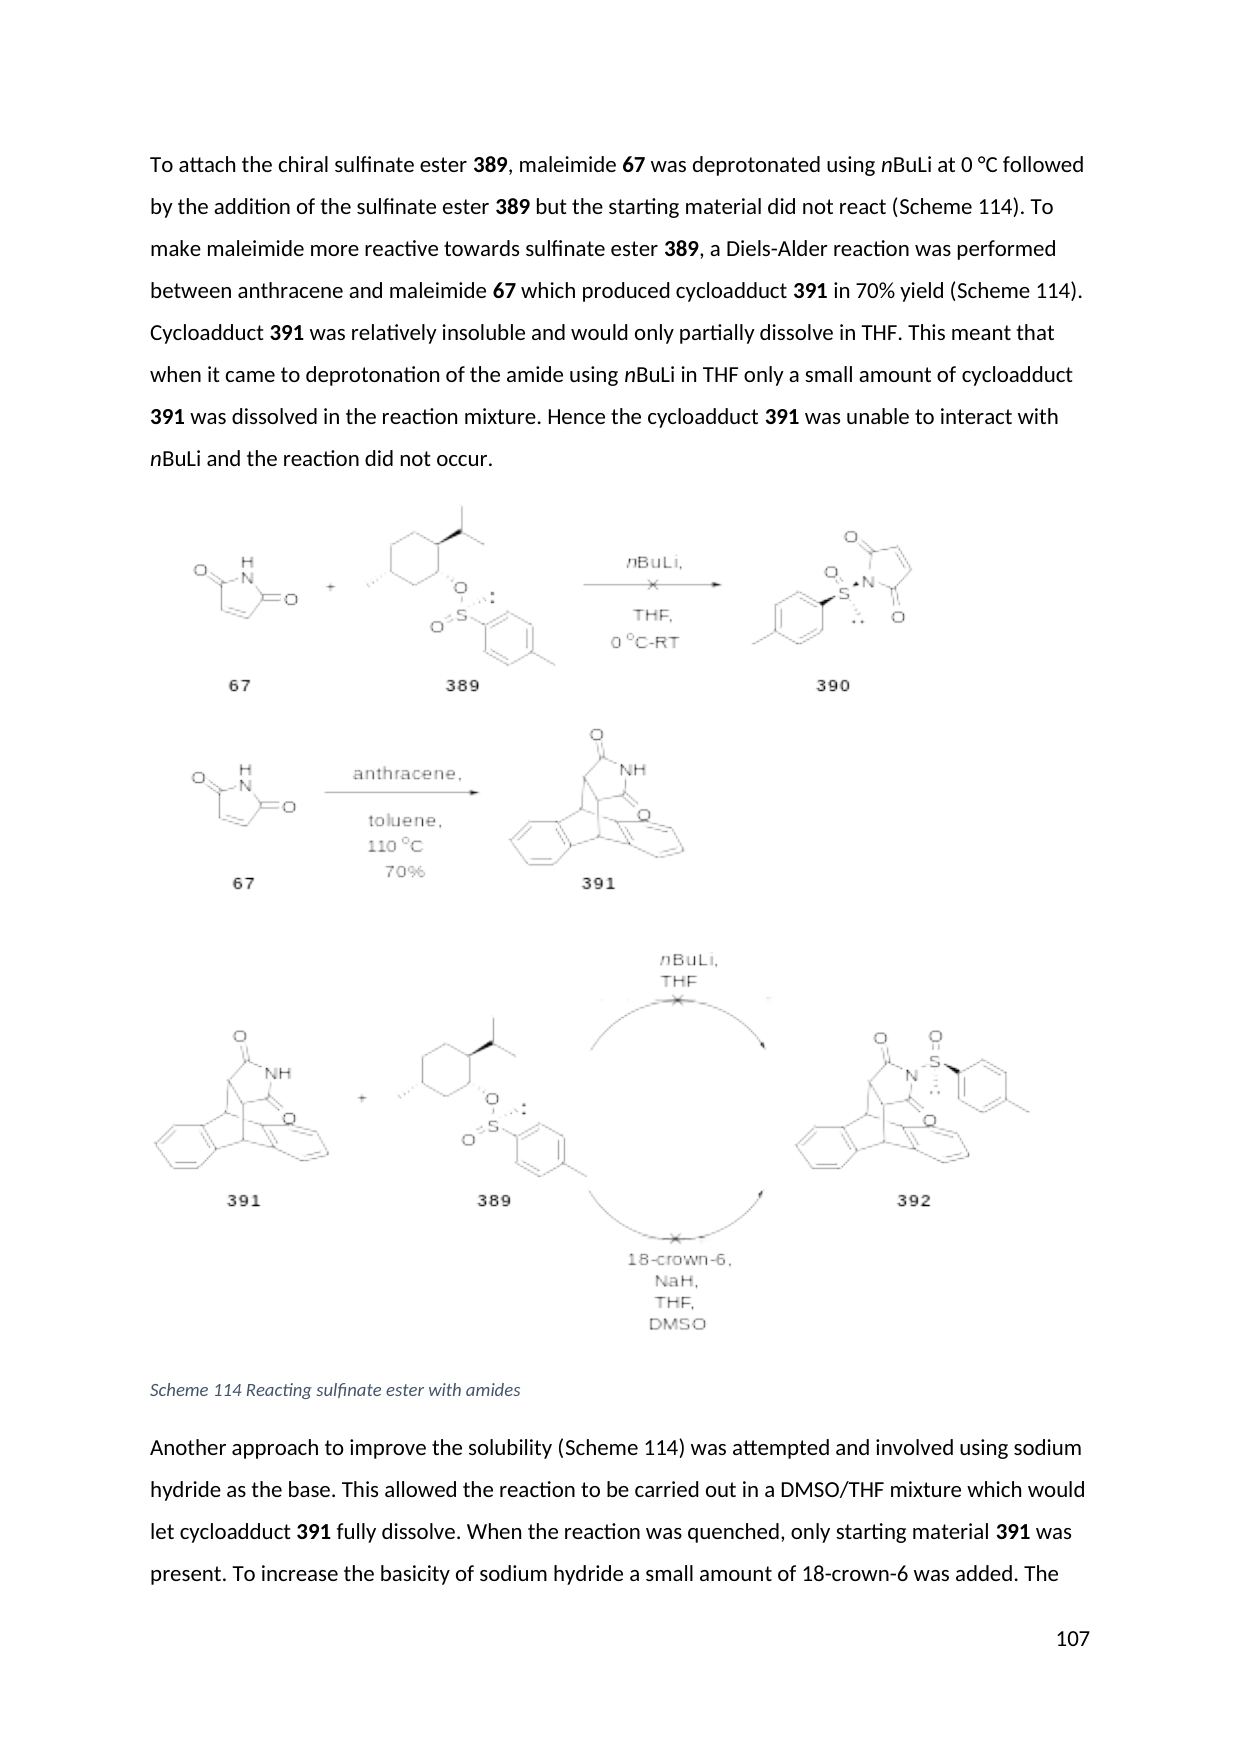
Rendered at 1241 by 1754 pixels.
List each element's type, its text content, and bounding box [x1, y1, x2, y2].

text Scheme 114 Reacting sulfinate ester with amides [150, 1378, 1090, 1401]
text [150, 1433, 1090, 1587]
text To attach the chiral sulfinate ester 389, maleimide 67 was deprotonated using nBuLi at 0 °C followed by the addition of the sulfinate ester 389 but the starting material did not react (Scheme 114). To make maleimide more reactive towards sulfinate ester 389, a Diels-Alder reaction was performed between anthracene and maleimide 67 which produced cycloadduct 391 in 70% yield (Scheme 114). Cycloadduct 391 was relatively insoluble and would only partially dissolve in THF. This meant that when it came to deprotonation of the amide using nBuLi in THF only a small amount of cycloadduct 391 was dissolved in the reaction mixture. Hence the cycloadduct 391 was unable to interact with nBuLi and the reaction did not occur. [150, 150, 1090, 472]
